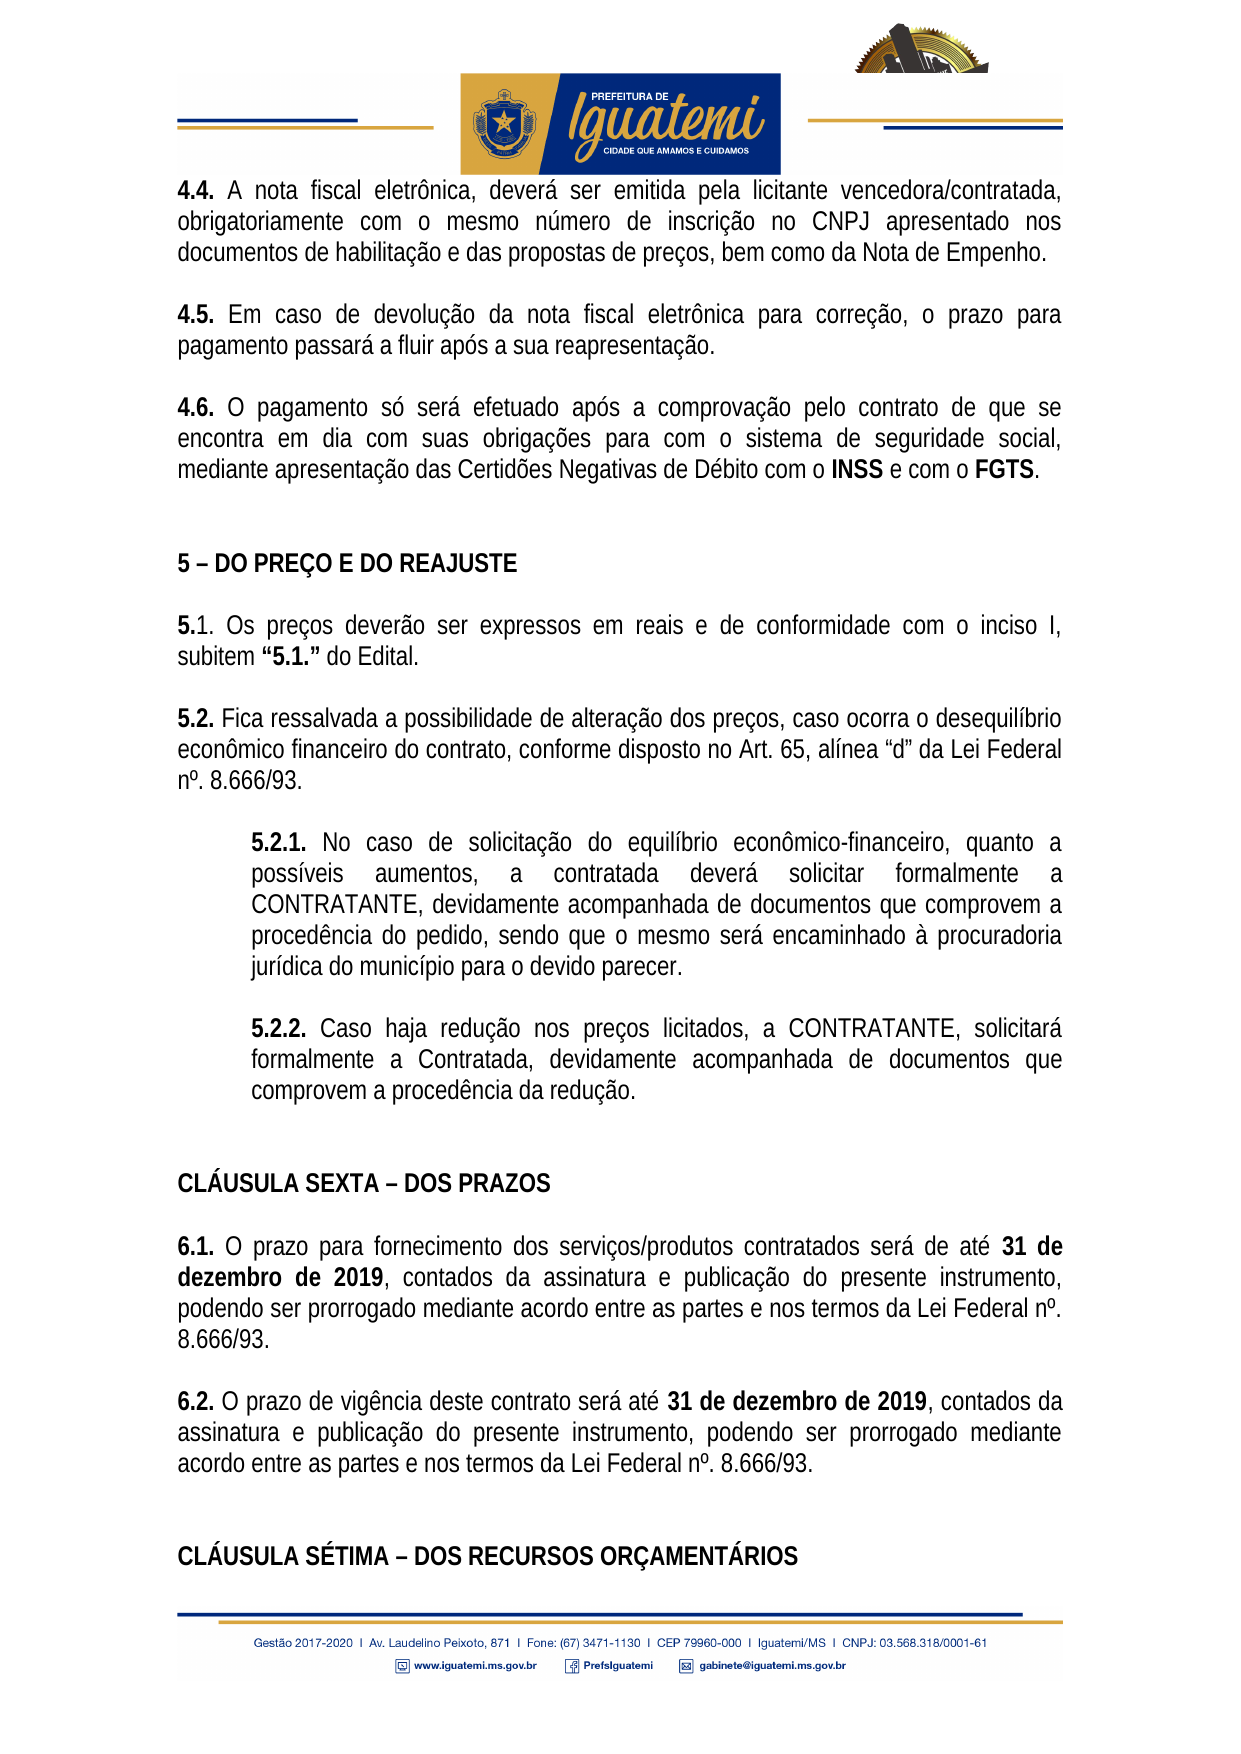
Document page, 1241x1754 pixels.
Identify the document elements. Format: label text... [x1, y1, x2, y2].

text 4.4. A nota fiscal eletrônica, deverá ser emitida pela licitante vencedora/contratada, obrigatoriamente com o mesmo número de inscrição no CNPJ apresentado nos documentos de habilitação e das propostas de preços, bem como da Nota de Empenho. [177, 175, 1063, 267]
text 6.1. O prazo para fornecimento dos serviços/produtos contratados será de até 31 de dezembro de 2019, contados da assinatura e publicação do presente instrumento, podendo ser prorrogado mediante acordo entre as partes e nos termos da Lei Federal nº. 8.666/93. [177, 1230, 1063, 1354]
text CLÁUSULA SEXTA – DOS PRAZOS [177, 1168, 1127, 1199]
text 4.6. O pagamento só será efetuado após a comprovação pelo contrato de que se encontra em dia com suas obrigações para com o sistema de seguridade social, mediante apresentação das Certidões Negativas de Débito com o INSS e com o FGTS. [177, 392, 1063, 485]
text 5 – DO PREÇO E DO REAJUSTE [177, 547, 1063, 578]
picture [177, 0, 1063, 175]
text 4.5. Em caso de devolução da nota fiscal eletrônica para correção, o prazo para pagamento passará a fluir após a sua reapresentação. [177, 298, 1063, 361]
text 5.2. Fica ressalvada a possibilidade de alteração dos preços, caso ocorra o desequilíbrio econômico financeiro do contrato, conforme disposto no Art. 65, alínea “d” da Lei Federal nº. 8.666/93. [177, 702, 1063, 795]
text CLÁUSULA SÉTIMA – DOS RECURSOS ORÇAMENTÁRIOS [177, 1540, 1127, 1571]
text 5.2.1. No caso de solicitação do equilíbrio econômico-financeiro, quanto a possíveis aumentos, a contratada deverá solicitar formalmente a CONTRATANTE, devidamente acompanhada de documentos que comprovem a procedência do pedido, sendo que o mesmo será encaminhado à procuradoria jurídica do município para o devido parecer. [251, 826, 1063, 981]
picture [177, 1606, 1063, 1681]
text 5.2.2. Caso haja redução nos preços licitados, a CONTRATANTE, solicitará formalmente a Contratada, devidamente acompanhada de documentos que comprovem a procedência da redução. [251, 1012, 1063, 1106]
text 5.1. Os preços deverão ser expressos em reais e de conformidade com o inciso I, subitem “5.1.” do Edital. [177, 609, 1063, 671]
text 6.2. O prazo de vigência deste contrato será até 31 de dezembro de 2019, contados da assinatura e publicação do presente instrumento, podendo ser prorrogado mediante acordo entre as partes e nos termos da Lei Federal nº. 8.666/93. [177, 1385, 1063, 1478]
